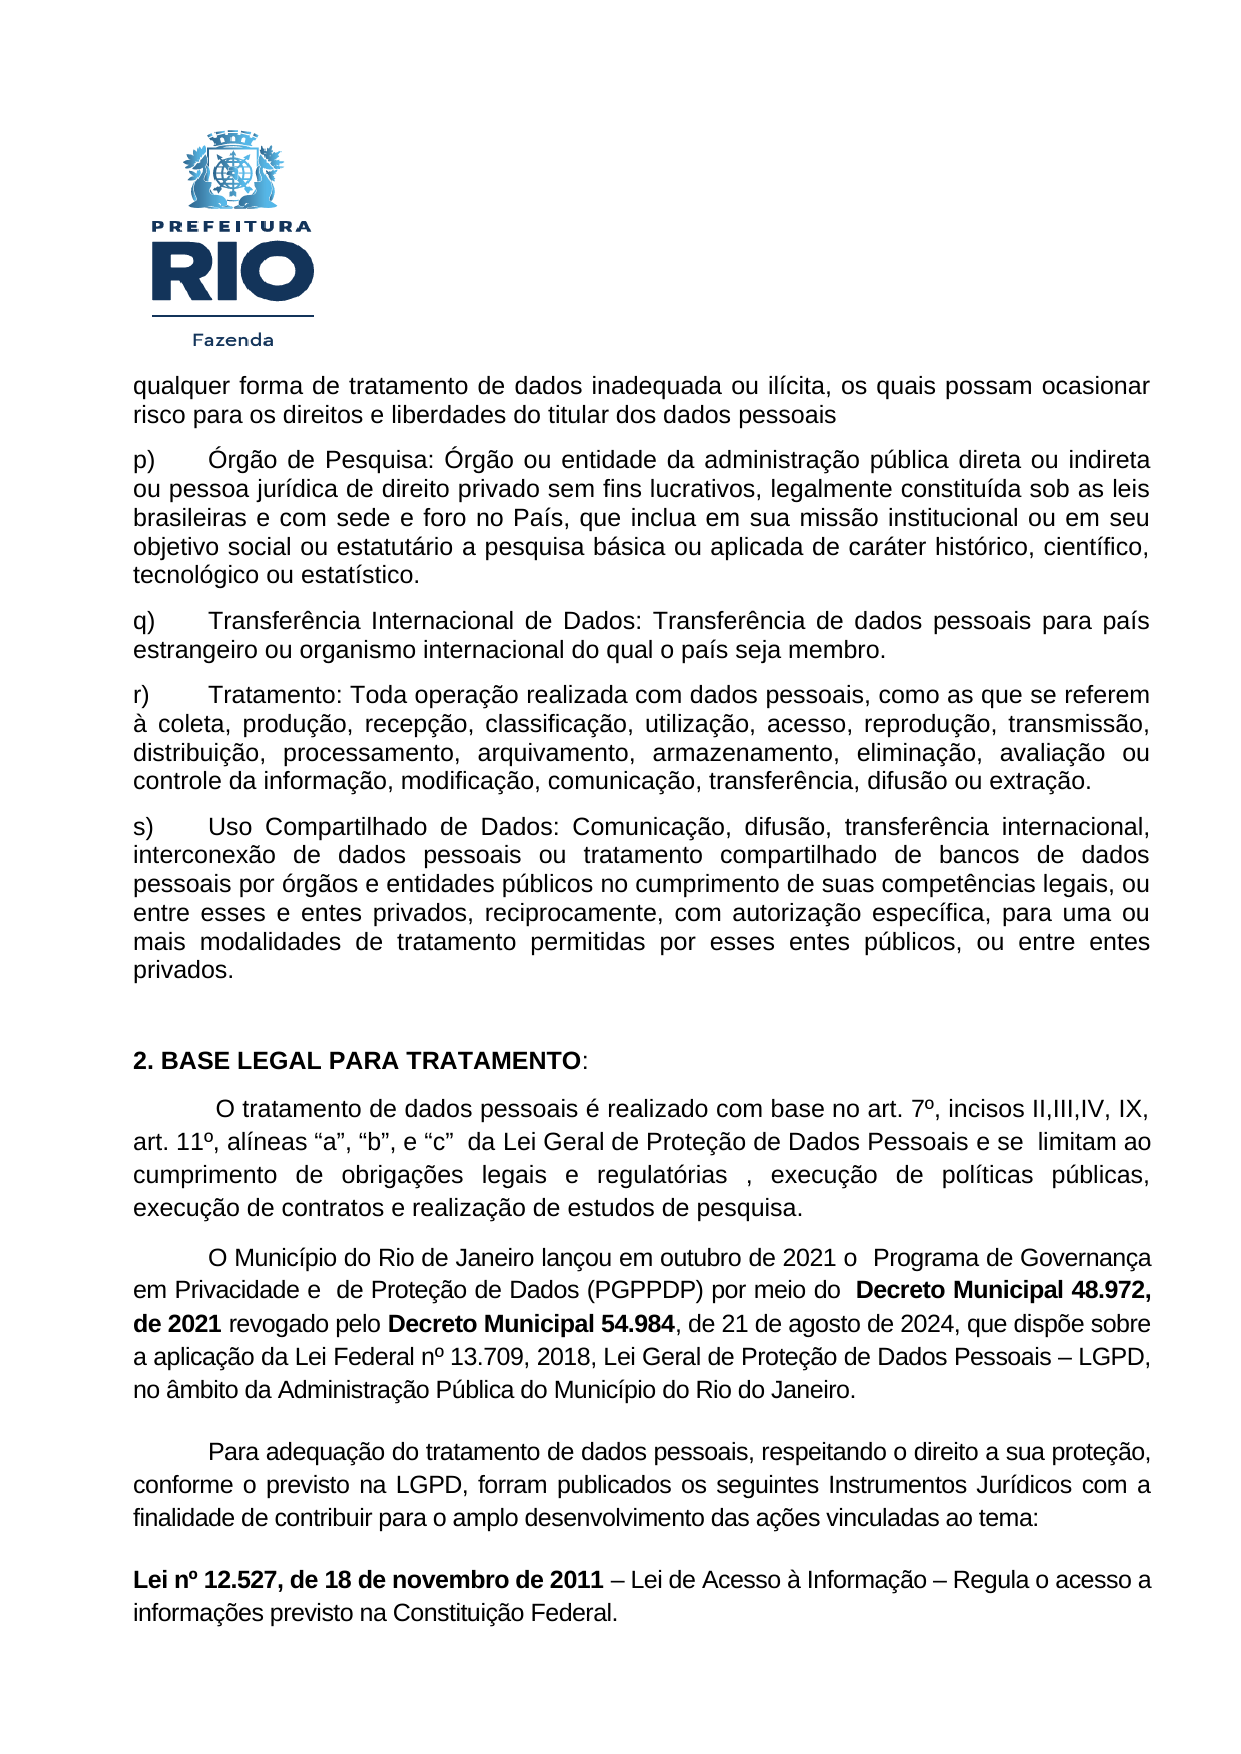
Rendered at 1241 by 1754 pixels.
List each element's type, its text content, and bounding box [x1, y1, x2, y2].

text s) Uso Compartilhado de Dados: Comunicação, difusão, transferência internacional, interconexão de dados pessoais ou tratamento compartilhado de bancos de dados pessoais por órgãos e entidades públicos no cumprimento de suas competências legais, ou entre esses e entes privados, reciprocamente, com autorização específica, para uma ou mais modalidades de tratamento permitidas por esses entes públicos, ou entre entes privados. [133, 812, 1152, 984]
text Lei nº 12.527, de 18 de novembro de 2011 – Lei de Acesso à Informação – Regula o acesso a informações previsto na Constituição Federal. [133, 1565, 1152, 1627]
picture [132, 118, 332, 353]
text p) Órgão de Pesquisa: Órgão ou entidade da administração pública direta ou indireta ou pessoa jurídica de direito privado sem fins lucrativos, legalmente constituída sob as leis brasileiras e com sede e foro no País, que inclua em sua missão institucional ou em seu objetivo social ou estatutário a pesquisa básica ou aplicada de caráter histórico, científico, tecnológico ou estatístico. [133, 446, 1152, 589]
text r) Tratamento: Toda operação realizada com dados pessoais, como as que se referem à coleta, produção, recepção, classificação, utilização, acesso, reprodução, transmissão, distribuição, processamento, arquivamento, armazenamento, eliminação, avaliação ou controle da informação, modificação, comunicação, transferência, difusão ou extração. [133, 680, 1152, 795]
text O tratamento de dados pessoais é realizado com base no art. 7º, incisos II,III,IV, IX, art. 11º, alíneas “a”, “b”, e “c” da Lei Geral de Proteção de Dados Pessoais e se limitam ao cumprimento de obrigações legais e regulatórias , execução de políticas públicas, execução de contratos e realização de estudos de pesquisa. [133, 1094, 1152, 1222]
text O Município do Rio de Janeiro lançou em outubro de 2021 o Programa de Governança em Privacidade e de Proteção de Dados (PGPPDP) por meio do Decreto Municipal 48.972, de 2021 revogado pelo Decreto Municipal 54.984, de 21 de agosto de 2024, que dispõe sobre a aplicação da Lei Federal nº 13.709, 2018, Lei Geral de Proteção de Dados Pessoais – LGPD, no âmbito da Administração Pública do Município do Rio do Janeiro. [133, 1242, 1152, 1403]
text Para adequação do tratamento de dados pessoais, respeitando o direito a sua proteção, conforme o previsto na LGPD, forram publicados os seguintes Instrumentos Jurídicos com a finalidade de contribuir para o amplo desenvolvimento das ações vinculadas ao tema: [133, 1437, 1152, 1532]
text q) Transferência Internacional de Dados: Transferência de dados pessoais para país estrangeiro ou organismo internacional do qual o país seja membro. [133, 606, 1152, 663]
text 2. BASE LEGAL PARA TRATAMENTO: [133, 1046, 1152, 1075]
